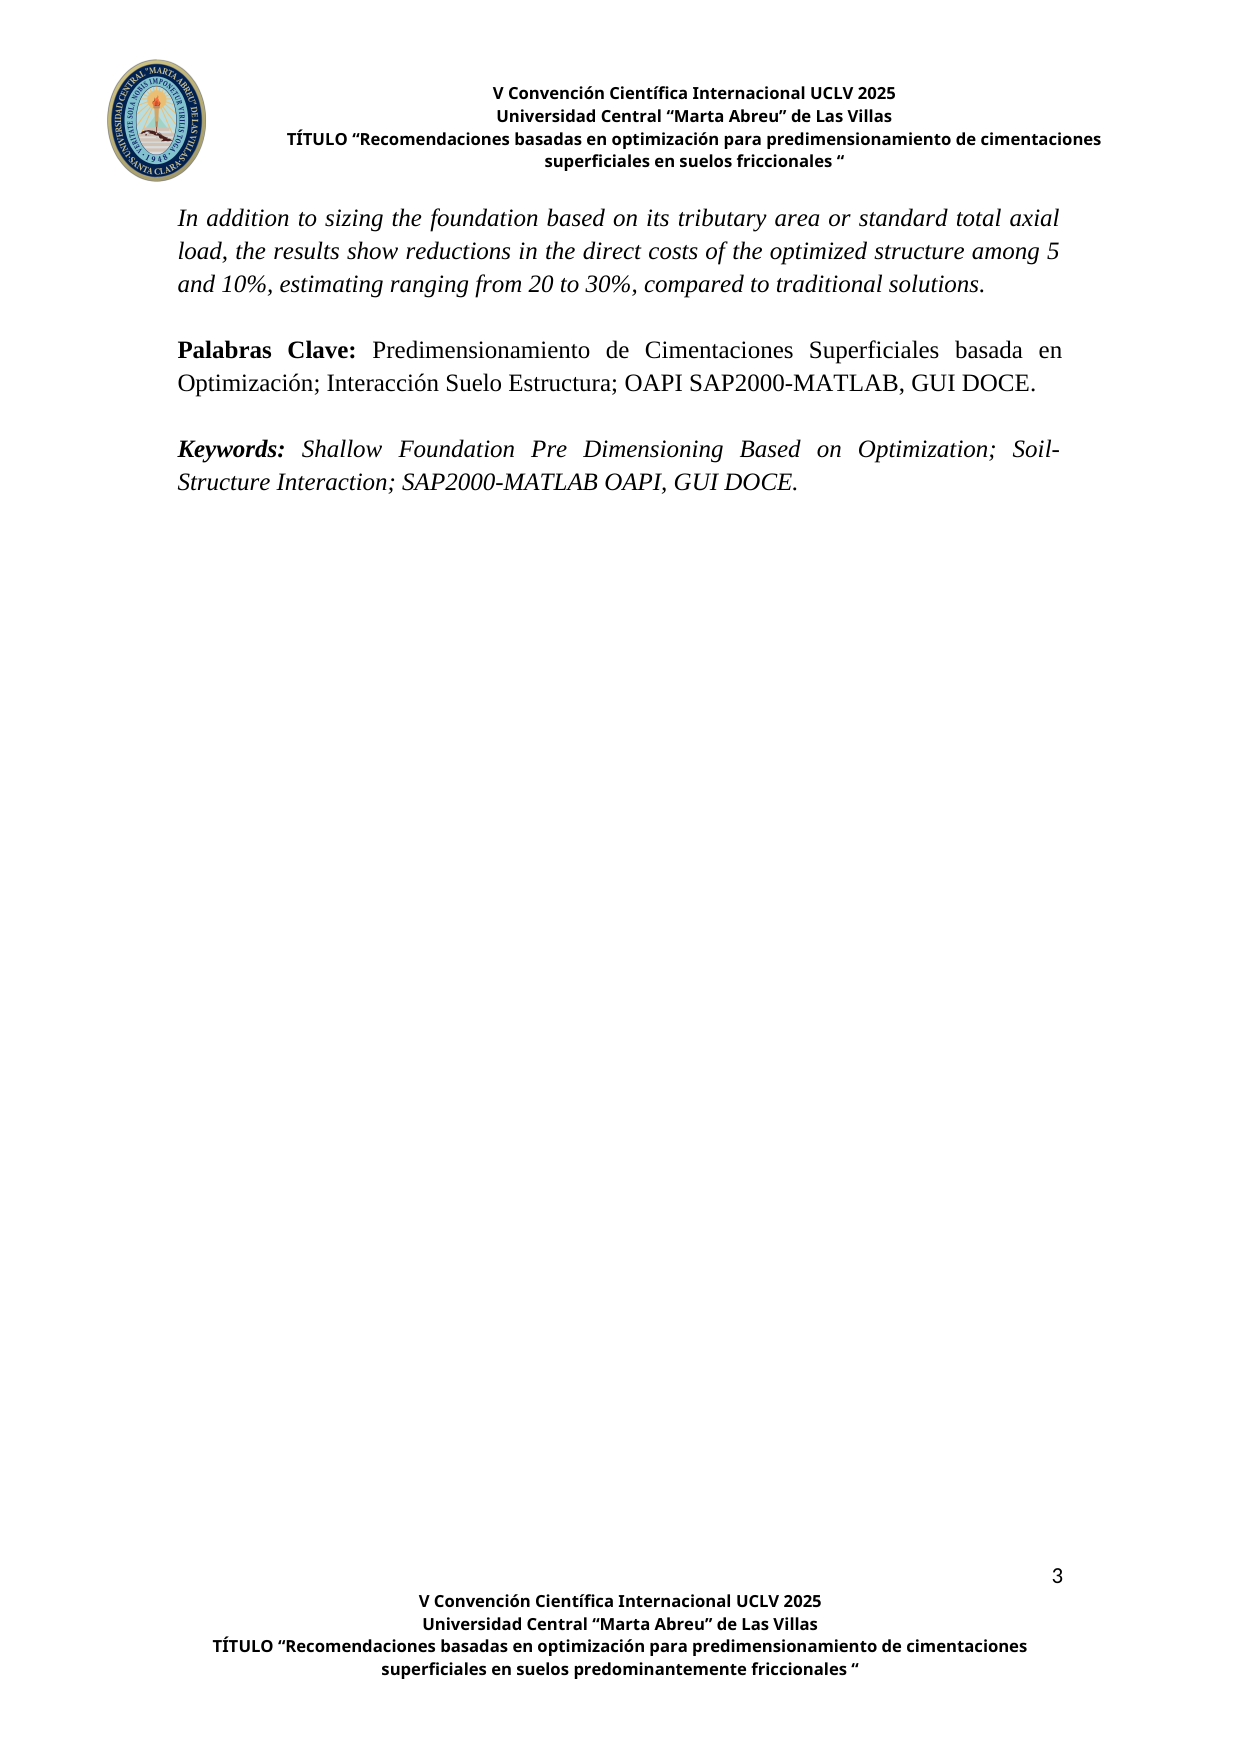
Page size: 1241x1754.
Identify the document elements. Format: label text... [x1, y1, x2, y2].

picture [106, 59, 207, 183]
text Palabras Clave: Predimensionamiento de Cimentaciones Superficiales basada en Optimización; Interacción Suelo Estructura; OAPI SAP2000-MATLAB, GUI DOCE. [177, 335, 1063, 397]
text Keywords: Shallow Foundation Pre Dimensioning Based on Optimization; Soil-Structure Interaction; SAP2000-MATLAB OAPI, GUI DOCE. [177, 434, 1063, 496]
text In addition to sizing the foundation based on its tributary area or standard total axial load, the results show reductions in the direct costs of the optimized structure among 5 and 10%, estimating ranging from 20 to 30%, compared to traditional solutions. [177, 203, 1063, 298]
